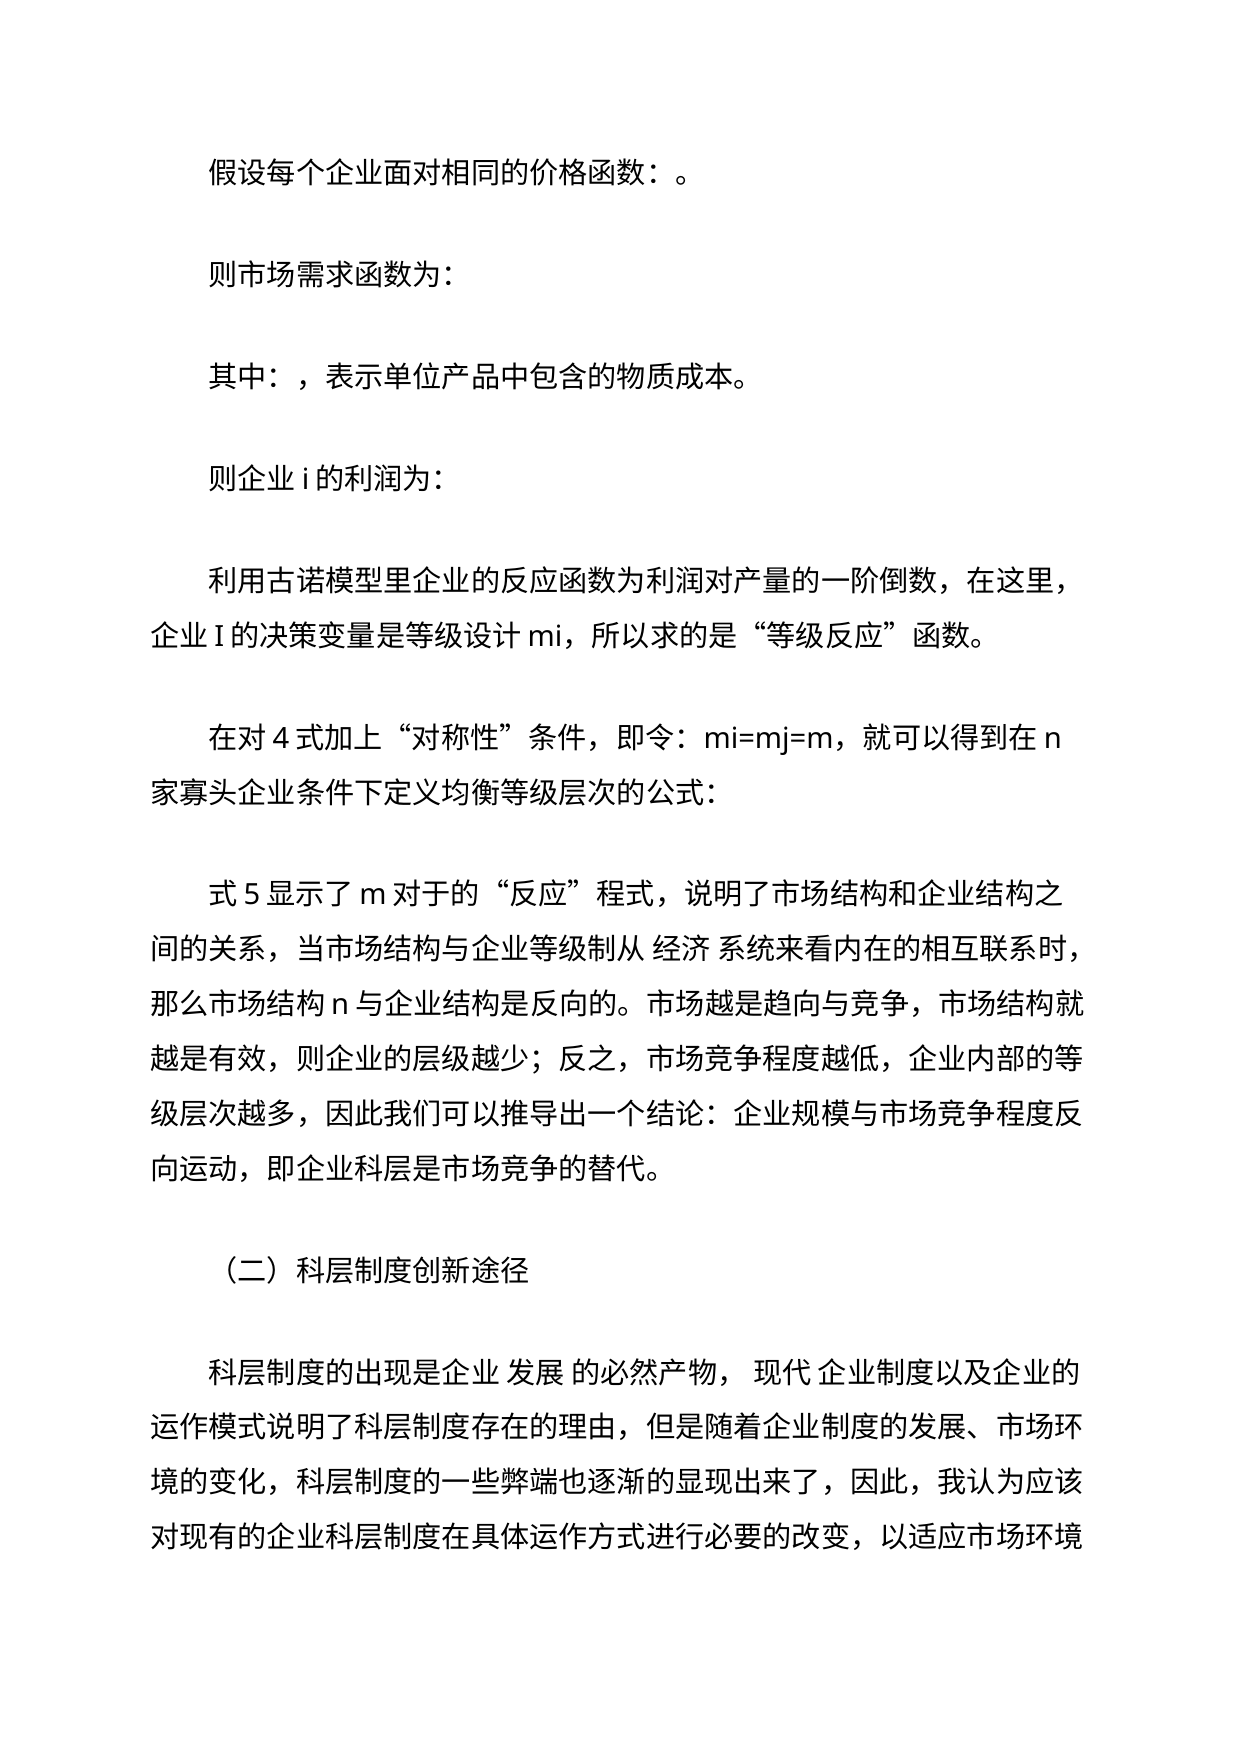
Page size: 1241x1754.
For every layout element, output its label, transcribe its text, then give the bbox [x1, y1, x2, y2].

text 其中：，表示单位产品中包含的物质成本。 [150, 353, 1090, 396]
text 则企业i的利润为： [150, 455, 1090, 498]
text 利用古诺模型里企业的反应函数为利润对产量的一阶倒数，在这里，企业I的决策变量是等级设计mi，所以求的是“等级反应”函数。 [150, 557, 1090, 654]
text 式5显示了m对于的“反应”程式，说明了市场结构和企业结构之间的关系，当市场结构与企业等级制从 经济 系统来看内在的相互联系时，那么市场结构n与企业结构是反向的。市场越是趋向与竞争，市场结构就越是有效，则企业的层级越少；反之，市场竞争程度越低，企业内部的等级层次越多，因此我们可以推导出一个结论：企业规模与市场竞争程度反向运动，即企业科层是市场竞争的替代。 [150, 871, 1090, 1188]
text 则市场需求函数为： [150, 252, 1090, 294]
text 在对4式加上“对称性”条件，即令：mi=mj=m，就可以得到在n 家寡头企业条件下定义均衡等级层次的公式： [150, 714, 1090, 811]
text 假设每个企业面对相同的价格函数：。 [150, 150, 1090, 192]
text （二）科层制度创新途径 [150, 1247, 1090, 1290]
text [150, 1349, 1090, 1556]
